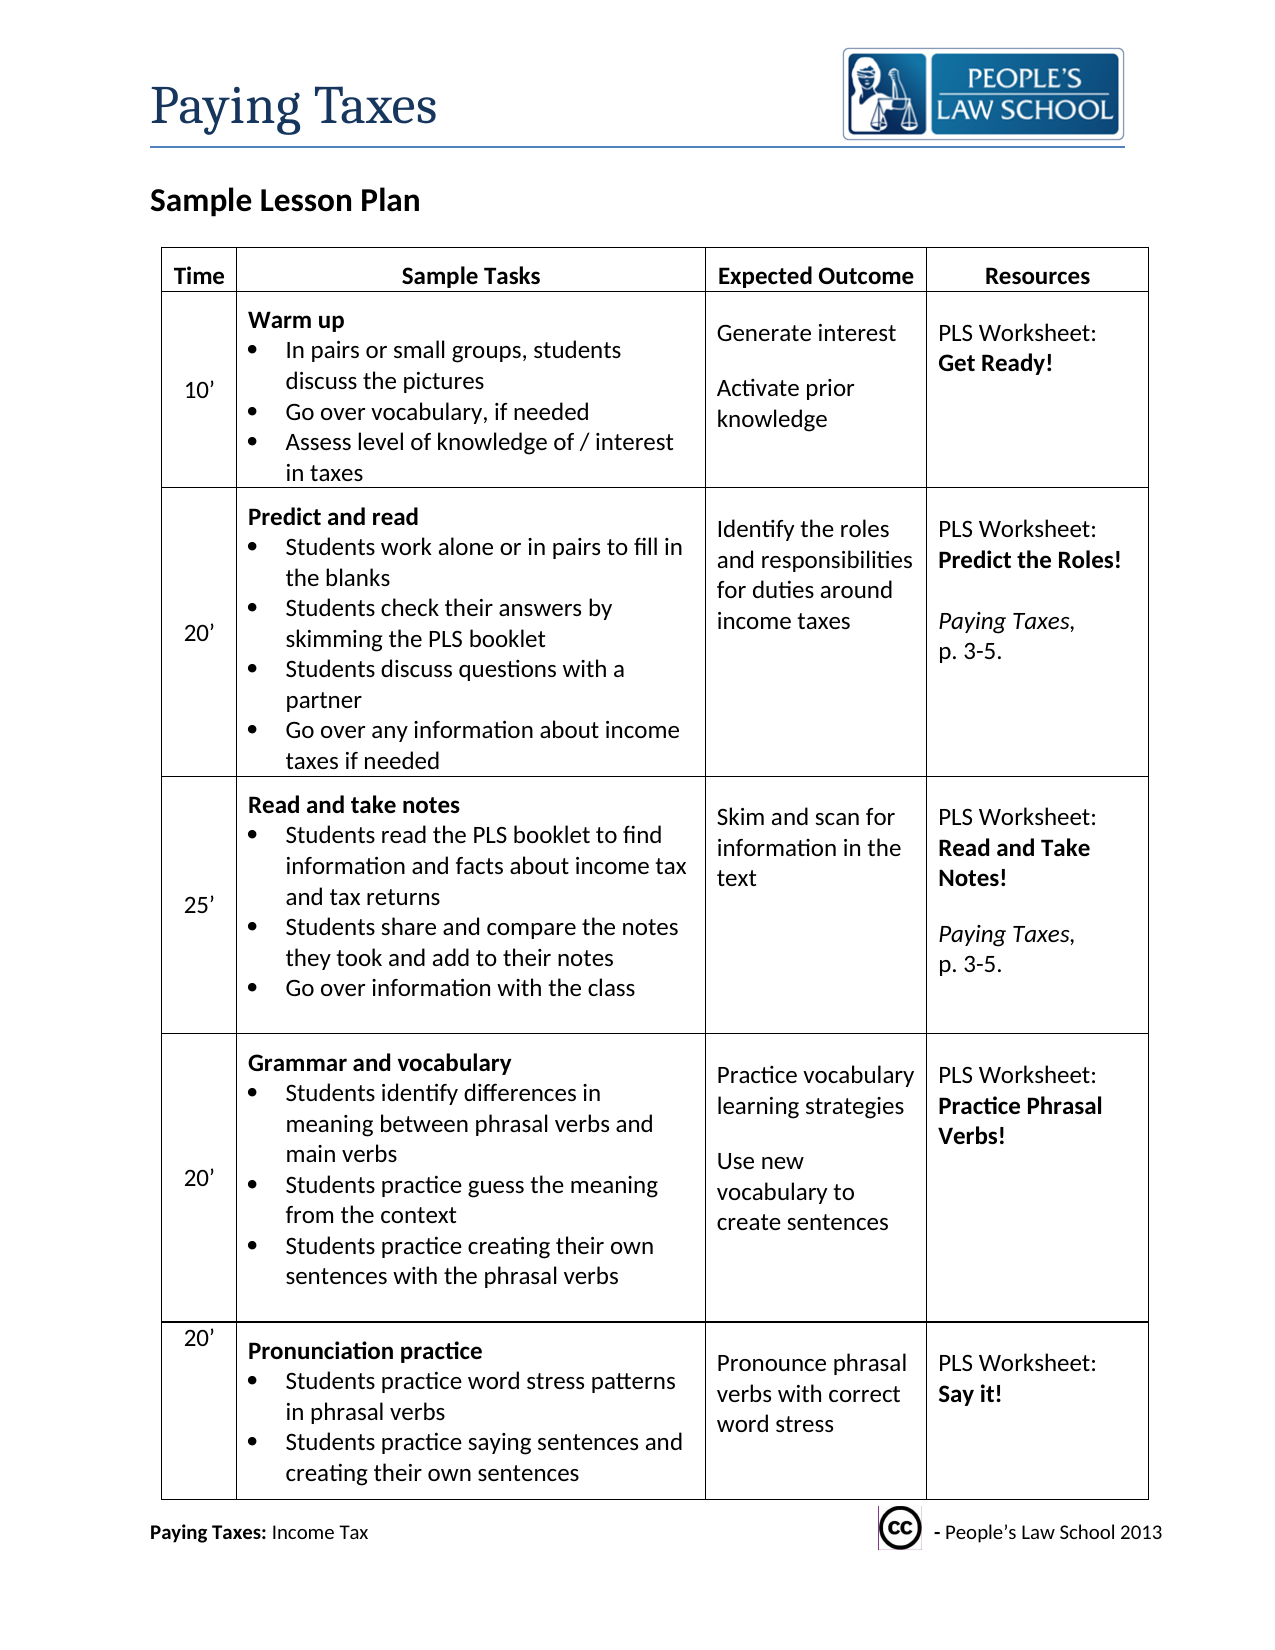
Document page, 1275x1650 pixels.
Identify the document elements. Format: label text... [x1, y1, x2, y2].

text Sample Lesson Plan [150, 179, 1125, 220]
table_cell 20’ [162, 488, 236, 776]
table_cell Warm up In pairs or small groups, students discuss the pictures Go over vocabulary, if needed Assess level of knowledge of / interest in taxes [237, 292, 705, 487]
table_cell 10’ [162, 292, 236, 487]
table_header Resources [927, 248, 1148, 291]
table_cell Predict and read Students work alone or in pairs to fill in the blanks Students check their answers by skimming the PLS booklet Students discuss questions with a partner Go over any information about income taxes if needed [237, 488, 705, 776]
picture [878, 1506, 922, 1550]
table_cell Read and take notes Students read the PLS booklet to find information and facts about income tax and tax returns Students share and compare the notes they took and add to their notes Go over information with the class [237, 777, 705, 1033]
table_cell PLS Worksheet: Say it! [927, 1323, 1148, 1499]
table_cell Generate interest Activate prior knowledge [706, 292, 926, 487]
table_cell 20’ [162, 1323, 236, 1499]
table_header Time [162, 248, 236, 291]
table_cell Grammar and vocabulary Students identify differences in meaning between phrasal verbs and main verbs Students practice guess the meaning from the context Students practice creating their own sentences with the phrasal verbs [237, 1034, 705, 1321]
picture [841, 46, 1126, 142]
table_header Expected Outcome [706, 248, 926, 291]
table_cell PLS Worksheet: Get Ready! [927, 292, 1148, 487]
table_header Sample Tasks [237, 248, 705, 291]
table_cell Skim and scan for information in the text [706, 777, 926, 1033]
table_cell PLS Worksheet: Read and Take Notes! Paying Taxes, p. 3-5. [927, 777, 1148, 1033]
table_cell PLS Worksheet: Predict the Roles! Paying Taxes, p. 3-5. [927, 488, 1148, 776]
table_cell 20’ [162, 1034, 236, 1321]
table_cell Identify the roles and responsibilities for duties around income taxes [706, 488, 926, 776]
table_cell Practice vocabulary learning strategies Use new vocabulary to create sentences [706, 1034, 926, 1321]
table_cell PLS Worksheet: Practice Phrasal Verbs! [927, 1034, 1148, 1321]
table_cell Pronounce phrasal verbs with correct word stress [706, 1323, 926, 1499]
table_cell 25’ [162, 777, 236, 1033]
table_cell Pronunciation practice Students practice word stress patterns in phrasal verbs Students practice saying sentences and creating their own sentences [237, 1323, 705, 1499]
